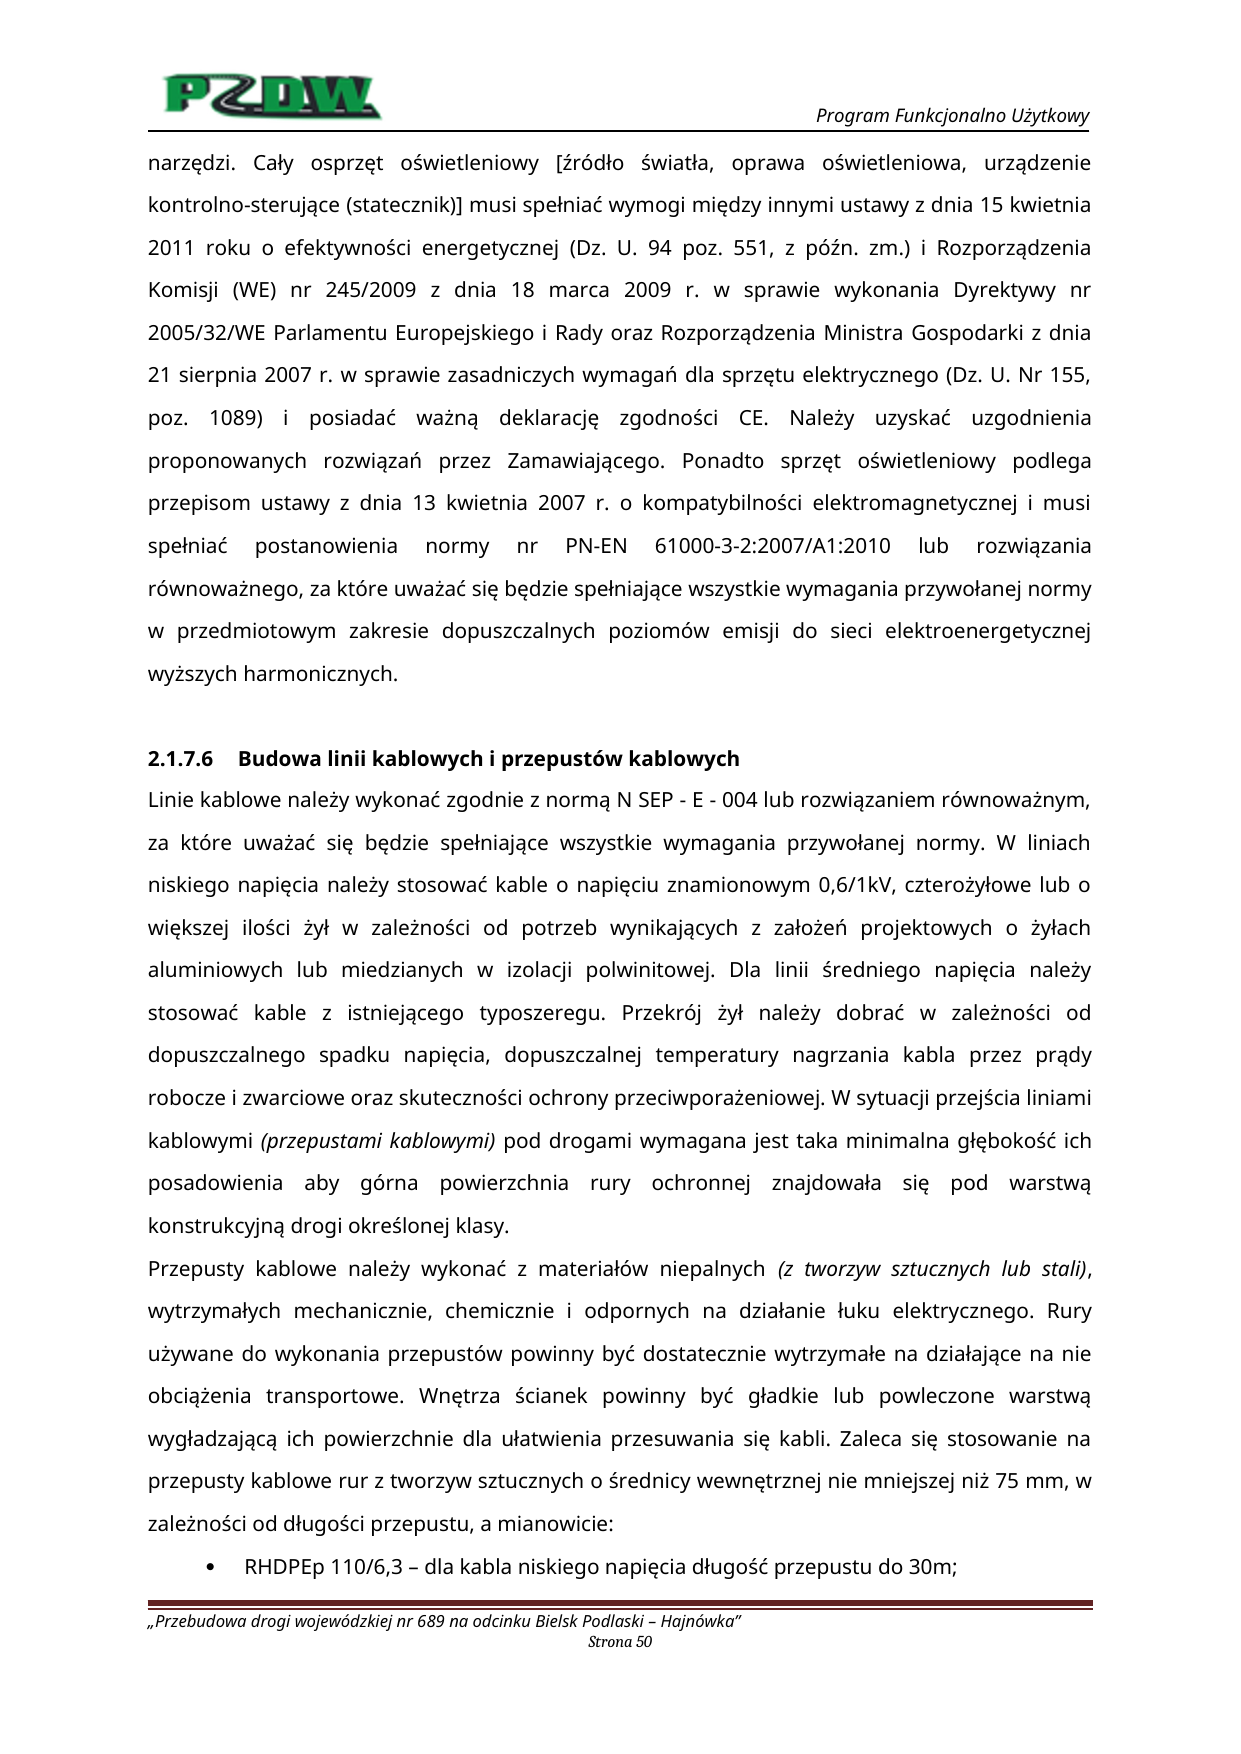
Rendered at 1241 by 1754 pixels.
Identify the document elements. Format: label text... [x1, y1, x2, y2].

subtitle Budowa linii kablowych i przepustów kablowych [148, 744, 1093, 772]
text Przepusty kablowe należy wykonać z materiałów niepalnych (z tworzyw sztucznych lub stali), wytrzymałych mechanicznie, chemicznie i odpornych na działanie łuku elektrycznego. Rury używane do wykonania przepustów powinny być dostatecznie wytrzymałe na działające na nie obciążenia transportowe. Wnętrza ścianek powinny być gładkie lub powleczone warstwą wygładzającą ich powierzchnie dla ułatwienia przesuwania się kabli. Zaleca się stosowanie na przepusty kablowe rur z tworzyw sztucznych o średnicy wewnętrznej nie mniejszej niż 75 mm, w zależności od długości przepustu, a mianowicie: [148, 1254, 1093, 1538]
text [148, 148, 1093, 687]
text Linie kablowe należy wykonać zgodnie z normą N SEP - E - 004 lub rozwiązaniem równoważnym, za które uważać się będzie spełniające wszystkie wymagania przywołanej normy. W liniach niskiego napięcia należy stosować kable o napięciu znamionowym 0,6/1kV, czterożyłowe lub o większej ilości żył w zależności od potrzeb wynikających z założeń projektowych o żyłach aluminiowych lub miedzianych w izolacji polwinitowej. Dla linii średniego napięcia należy stosować kable z istniejącego typoszeregu. Przekrój żył należy dobrać w zależności od dopuszczalnego spadku napięcia, dopuszczalnej temperatury nagrzania kabla przez prądy robocze i zwarciowe oraz skuteczności ochrony przeciwporażeniowej. W sytuacji przejścia liniami kablowymi (przepustami kablowymi) pod drogami wymagana jest taka minimalna głębokość ich posadowienia aby górna powierzchnia rury ochronnej znajdowała się pod warstwą konstrukcyjną drogi określonej klasy. [148, 785, 1093, 1239]
list RHDPEp 110/6,3 – dla kabla niskiego napięcia długość przepustu do 30m; [207, 1552, 1093, 1580]
picture [159, 61, 389, 130]
